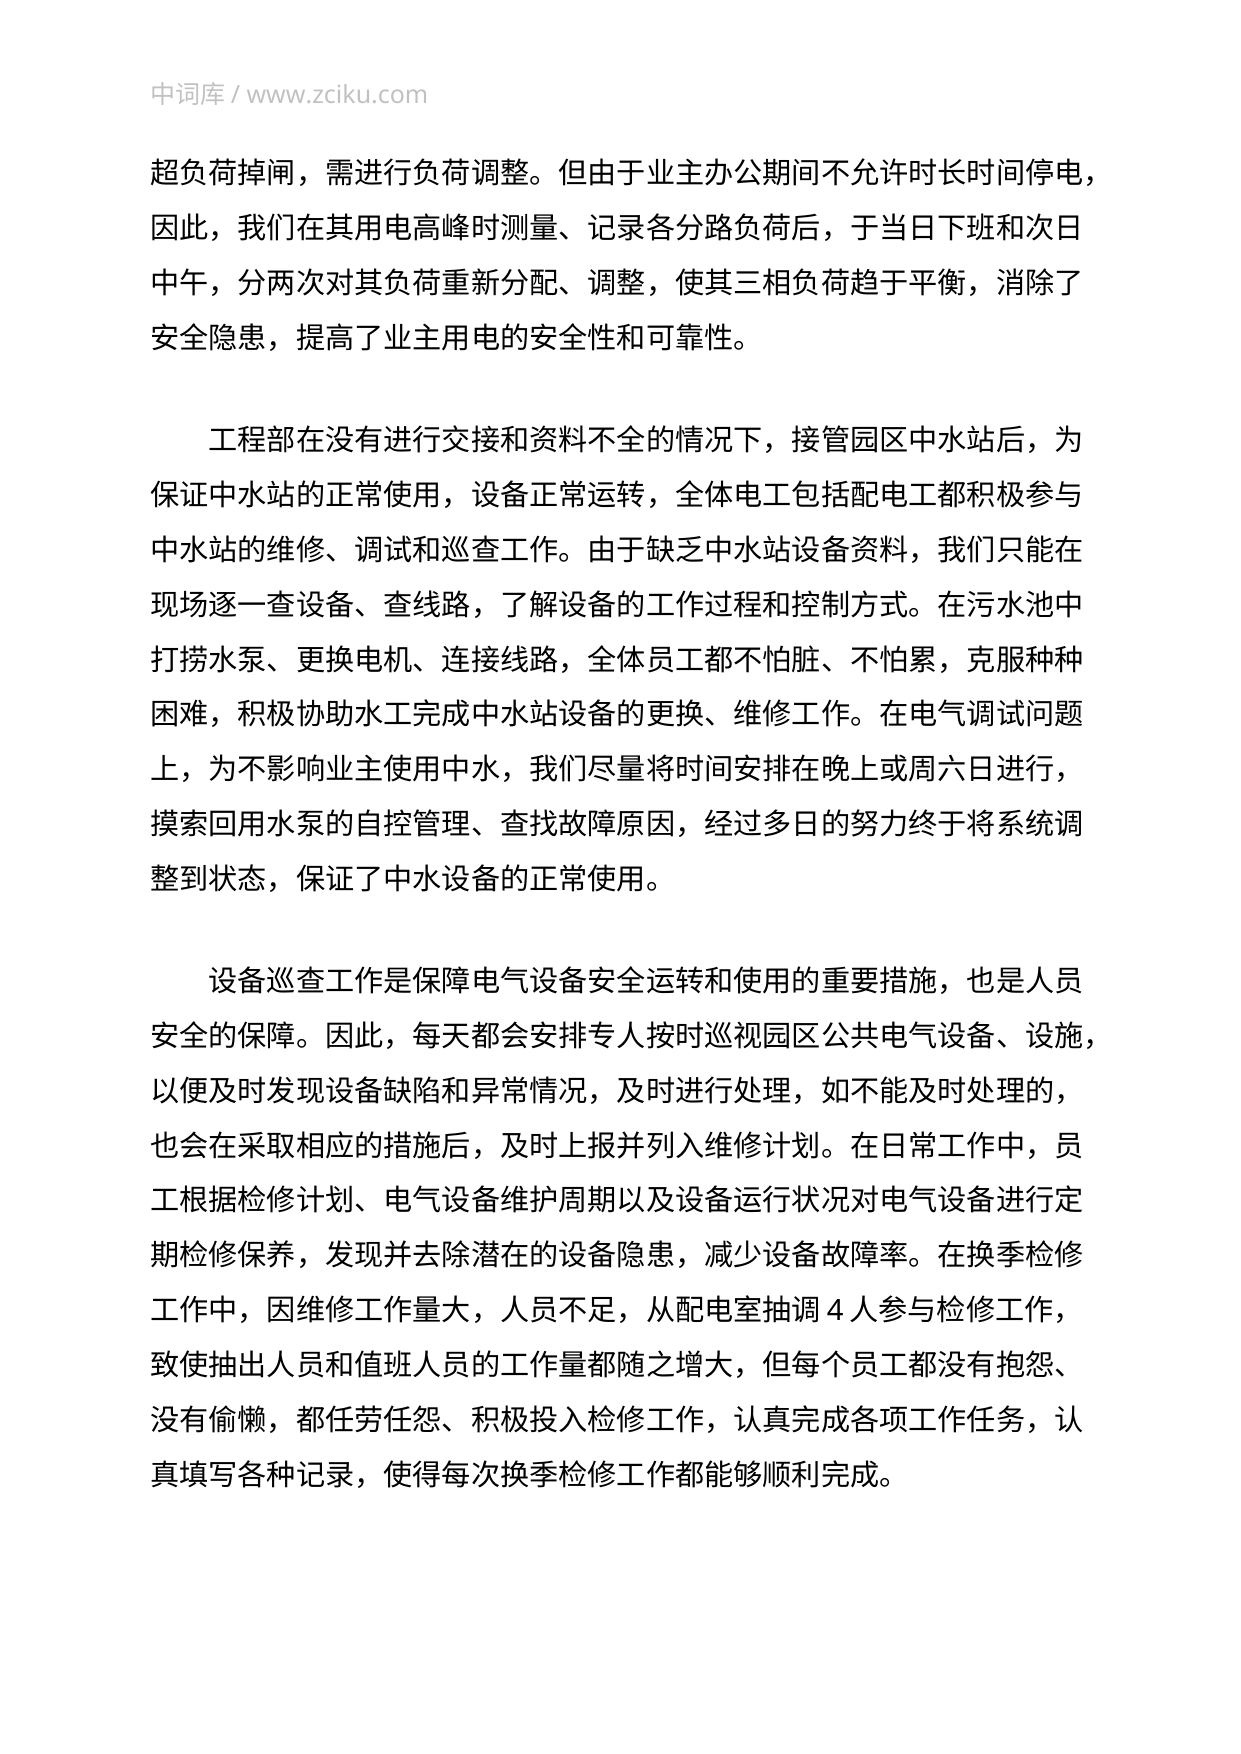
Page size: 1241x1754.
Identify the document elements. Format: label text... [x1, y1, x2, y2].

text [150, 150, 1090, 357]
text 设备巡查工作是保障电气设备安全运转和使用的重要措施，也是人员安全的保障。因此，每天都会安排专人按时巡视园区公共电气设备、设施，以便及时发现设备缺陷和异常情况，及时进行处理，如不能及时处理的，也会在采取相应的措施后，及时上报并列入维修计划。在日常工作中，员工根据检修计划、电气设备维护周期以及设备运行状况对电气设备进行定期检修保养，发现并去除潜在的设备隐患，减少设备故障率。在换季检修工作中，因维修工作量大，人员不足，从配电室抽调4人参与检修工作，致使抽出人员和值班人员的工作量都随之增大，但每个员工都没有抱怨、没有偷懒，都任劳任怨、积极投入检修工作，认真完成各项工作任务，认真填写各种记录，使得每次换季检修工作都能够顺利完成。 [150, 957, 1090, 1494]
text 工程部在没有进行交接和资料不全的情况下，接管园区中水站后，为保证中水站的正常使用，设备正常运转，全体电工包括配电工都积极参与中水站的维修、调试和巡查工作。由于缺乏中水站设备资料，我们只能在现场逐一查设备、查线路，了解设备的工作过程和控制方式。在污水池中打捞水泵、更换电机、连接线路，全体员工都不怕脏、不怕累，克服种种困难，积极协助水工完成中水站设备的更换、维修工作。在电气调试问题上，为不影响业主使用中水，我们尽量将时间安排在晚上或周六日进行，摸索回用水泵的自控管理、查找故障原因，经过多日的努力终于将系统调整到状态，保证了中水设备的正常使用。 [150, 416, 1090, 898]
